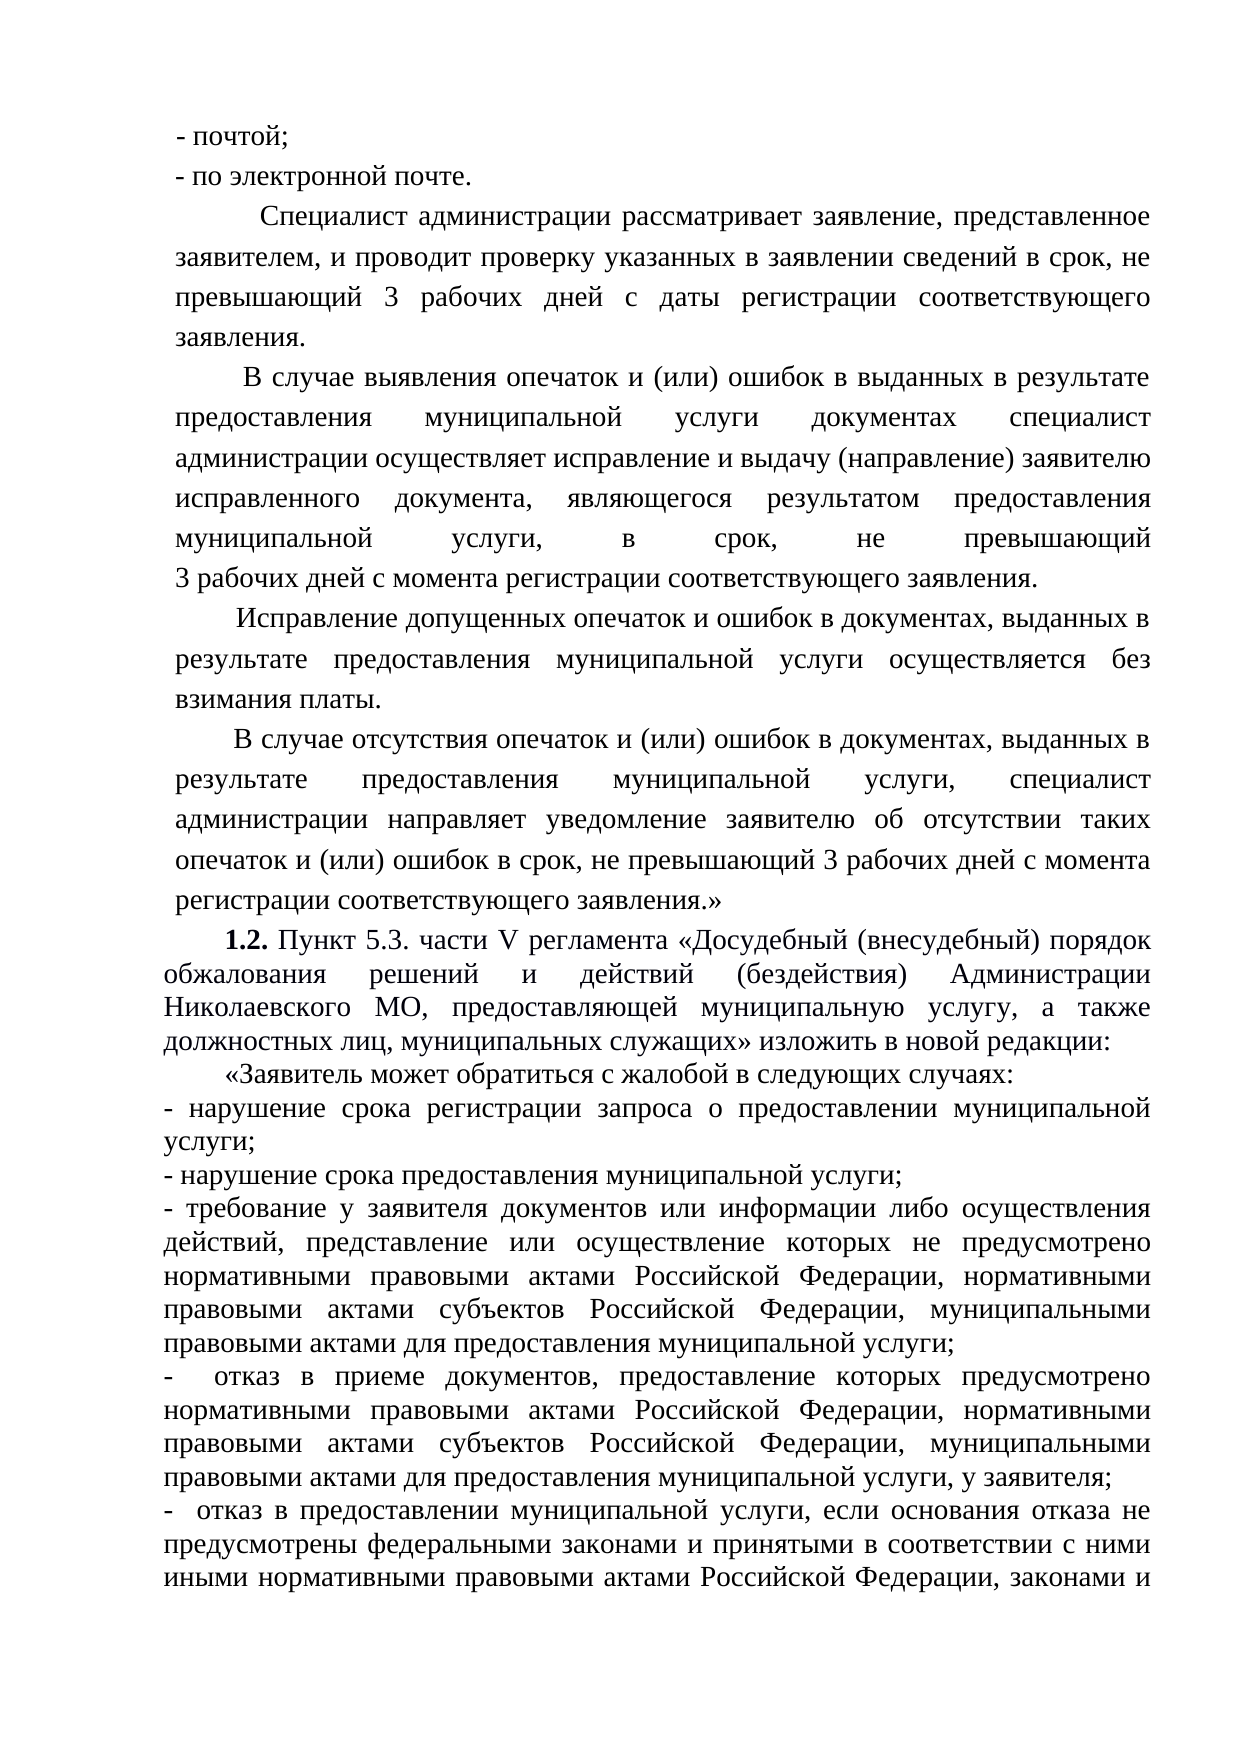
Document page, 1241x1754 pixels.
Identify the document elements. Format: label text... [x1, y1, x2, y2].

text В случае выявления опечаток и (или) ошибок в выданных в результате предоставления муниципальной услуги документах специалист администрации осуществляет исправление и выдачу (направление) заявителю исправленного документа, являющегося результатом предоставления муниципальной услуги, в срок, не превышающий 3 рабочих дней с момента регистрации соответствующего заявления. [175, 359, 1152, 594]
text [163, 1492, 1152, 1593]
text - по электронной почте. [175, 158, 1158, 192]
text - почтой; [176, 118, 1105, 152]
text - нарушение срока предоставления муниципальной услуги; [163, 1157, 1152, 1191]
text Исправление допущенных опечаток и ошибок в документах, выданных в результате предоставления муниципальной услуги осуществляется без взимания платы. [175, 601, 1152, 714]
text В случае отсутствия опечаток и (или) ошибок в документах, выданных в результате предоставления муниципальной услуги, специалист администрации направляет уведомление заявителю об отсутствии таких опечаток и (или) ошибок в срок, не превышающий 3 рабочих дней с момента регистрации соответствующего заявления.» [175, 721, 1152, 916]
text Специалист администрации рассматривает заявление, представленное заявителем, и проводит проверку указанных в заявлении сведений в срок, не превышающий 3 рабочих дней с даты регистрации соответствующего заявления. [175, 198, 1152, 353]
text «Заявитель может обратиться с жалобой в следующих случаях: [163, 1056, 1152, 1090]
text 1.2. Пункт 5.3. части V регламента «Досудебный (внесудебный) порядок обжалования решений и действий (бездействия) Администрации Николаевского МО, предоставляющей муниципальную услугу, а также должностных лиц, муниципальных служащих» изложить в новой редакции: [163, 922, 1152, 1056]
text - отказ в приеме документов, предоставление которых предусмотрено нормативными правовыми актами Российской Федерации, нормативными правовыми актами субъектов Российской Федерации, муниципальными правовыми актами для предоставления муниципальной услуги, у заявителя; [163, 1358, 1152, 1492]
text - нарушение срока регистрации запроса о предоставлении муниципальной услуги; [163, 1090, 1152, 1157]
text - требование у заявителя документов или информации либо осуществления действий, представление или осуществление которых не предусмотрено нормативными правовыми актами Российской Федерации, нормативными правовыми актами субъектов Российской Федерации, муниципальными правовыми актами для предоставления муниципальной услуги; [163, 1191, 1152, 1358]
